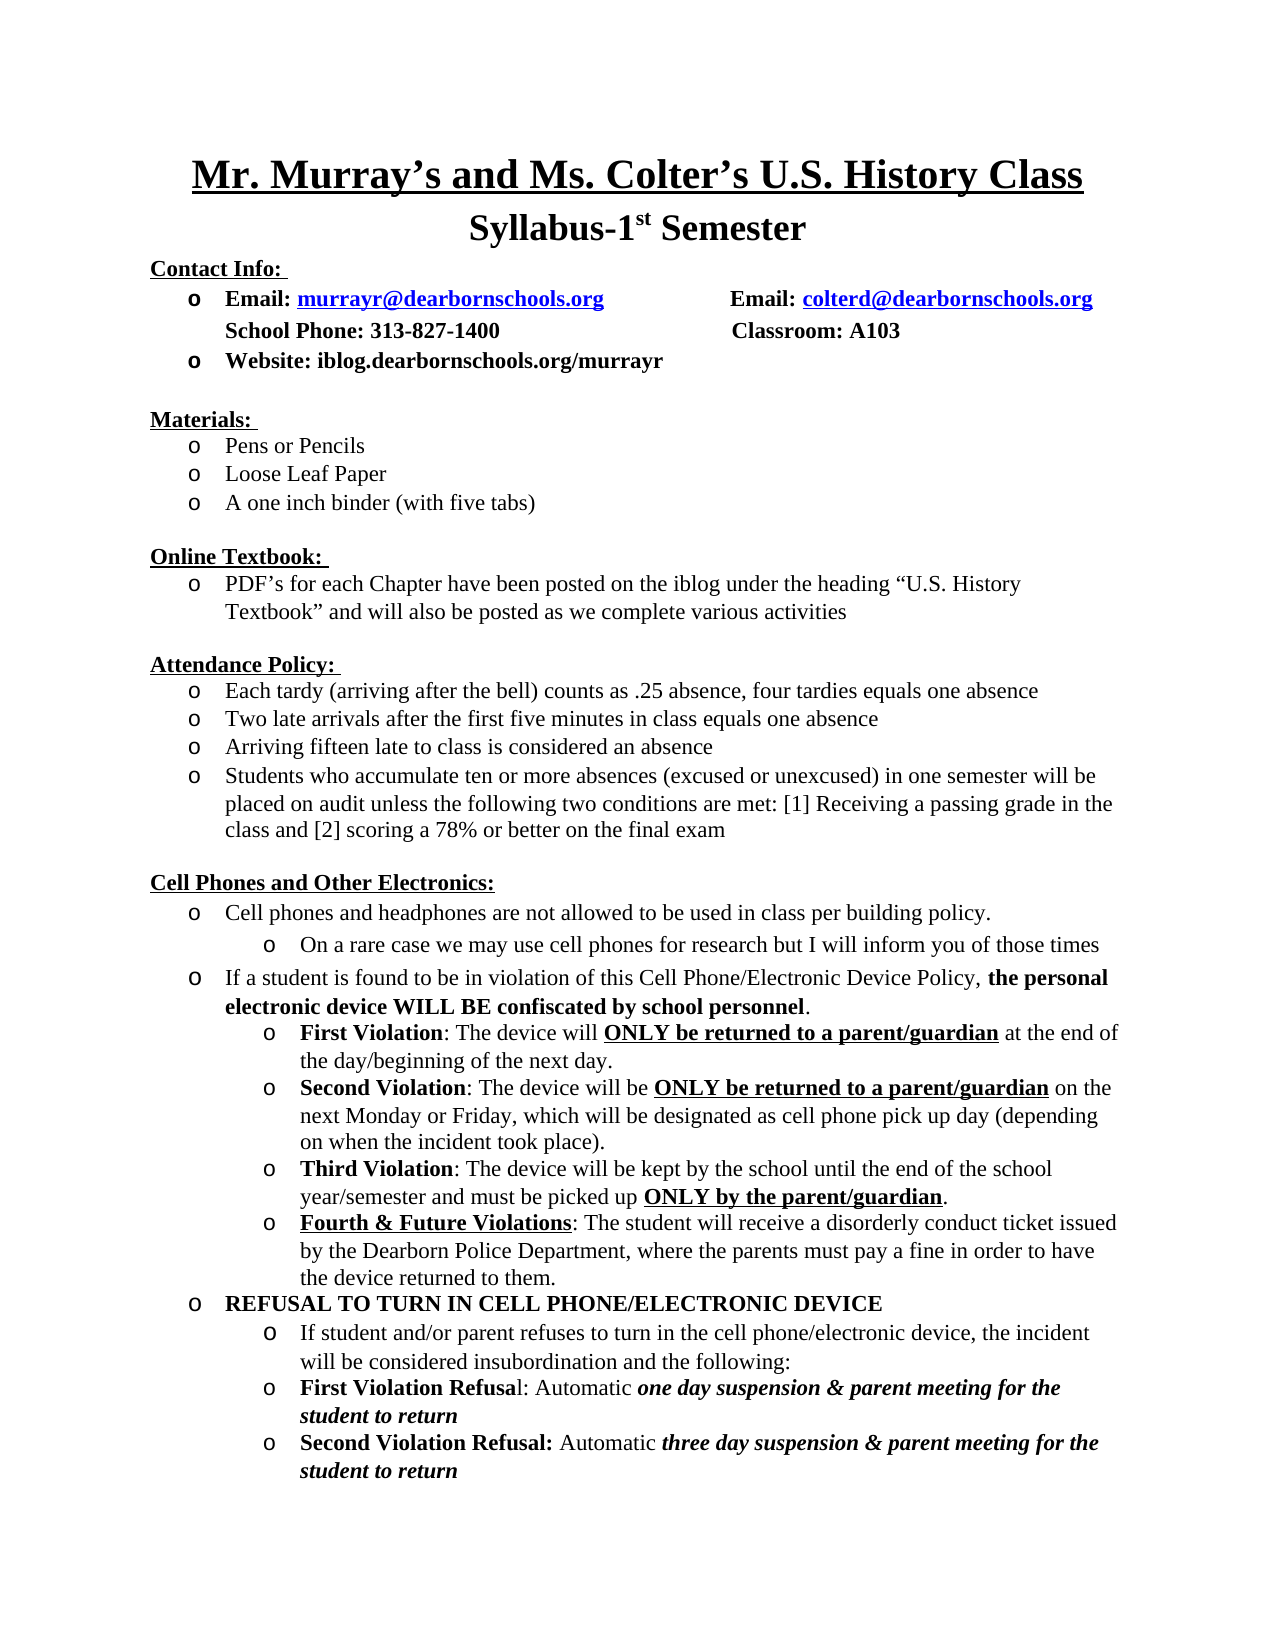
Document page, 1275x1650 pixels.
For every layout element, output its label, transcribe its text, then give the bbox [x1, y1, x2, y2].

list Website: iblog.dearbornschools.org/murrayr [187, 347, 1125, 375]
list Pens or Pencils [187, 432, 1125, 461]
list Fourth & Future Violations: The student will receive a disorderly conduct ticket issued by the Dearborn Police Department, where the parents must pay a fine in order to have the device returned to them. [262, 1209, 1125, 1290]
list Loose Leaf Paper [187, 461, 1125, 489]
list Cell Phones and Other Electronics: [150, 869, 1125, 895]
list Email: murrayr@dearbornschools.org Email: colterd@dearbornschools.org School Phone: 313-827-1400 Classroom: A103 [187, 285, 1125, 343]
list First Violation Refusal: Automatic one day suspension & parent meeting for the student to return [262, 1374, 1125, 1429]
text Attendance Policy: [150, 651, 1125, 677]
text Online Textbook: [150, 543, 1125, 570]
list REFUSAL TO TURN IN CELL PHONE/ELECTRONIC DEVICE [187, 1290, 1125, 1319]
list Second Violation: The device will be ONLY be returned to a parent/guardian on the next Monday or Friday, which will be designated as cell phone pick up day (depending on when the incident took place). [262, 1074, 1125, 1155]
list First Violation: The device will ONLY be returned to a parent/guardian at the end of the day/beginning of the next day. [262, 1019, 1125, 1074]
list Third Violation: The device will be kept by the school until the end of the school year/semester and must be picked up ONLY by the parent/guardian. [262, 1155, 1125, 1209]
text Materials: [150, 406, 1125, 432]
text Contact Info: [150, 255, 1125, 281]
list Second Violation Refusal: Automatic three day suspension & parent meeting for the student to return [262, 1429, 1125, 1483]
list A one inch binder (with five tabs) [187, 489, 1125, 517]
list Arriving fifteen late to class is considered an absence [187, 733, 1125, 762]
list PDF’s for each Chapter have been posted on the iblog under the heading “U.S. History Textbook” and will also be posted as we complete various activities [187, 570, 1125, 624]
list If student and/or parent refuses to turn in the cell phone/electronic device, the incident will be considered insubordination and the following: [262, 1319, 1125, 1374]
list Each tardy (arriving after the bell) counts as .25 absence, four tardies equals one absence [187, 677, 1125, 705]
list If a student is found to be in violation of this Cell Phone/Electronic Device Policy, the personal electronic device WILL BE confiscated by school personnel. [187, 964, 1125, 1019]
list Students who accumulate ten or more absences (excused or unexcused) in one semester will be placed on audit unless the following two conditions are met: [1] Receiving a passing grade in the class and [2] scoring a 78% or better on the final exam [187, 762, 1125, 843]
list Cell phones and headphones are not allowed to be used in class per building policy. [187, 899, 1125, 927]
list On a rare case we may use cell phones for research but I will inform you of those times [262, 932, 1125, 960]
list Two late arrivals after the first five minutes in class equals one absence [187, 705, 1125, 733]
text Syllabus-1st Semester [150, 205, 1125, 248]
text Mr. Murray’s and Ms. Colter’s U.S. History Class [150, 150, 1125, 198]
